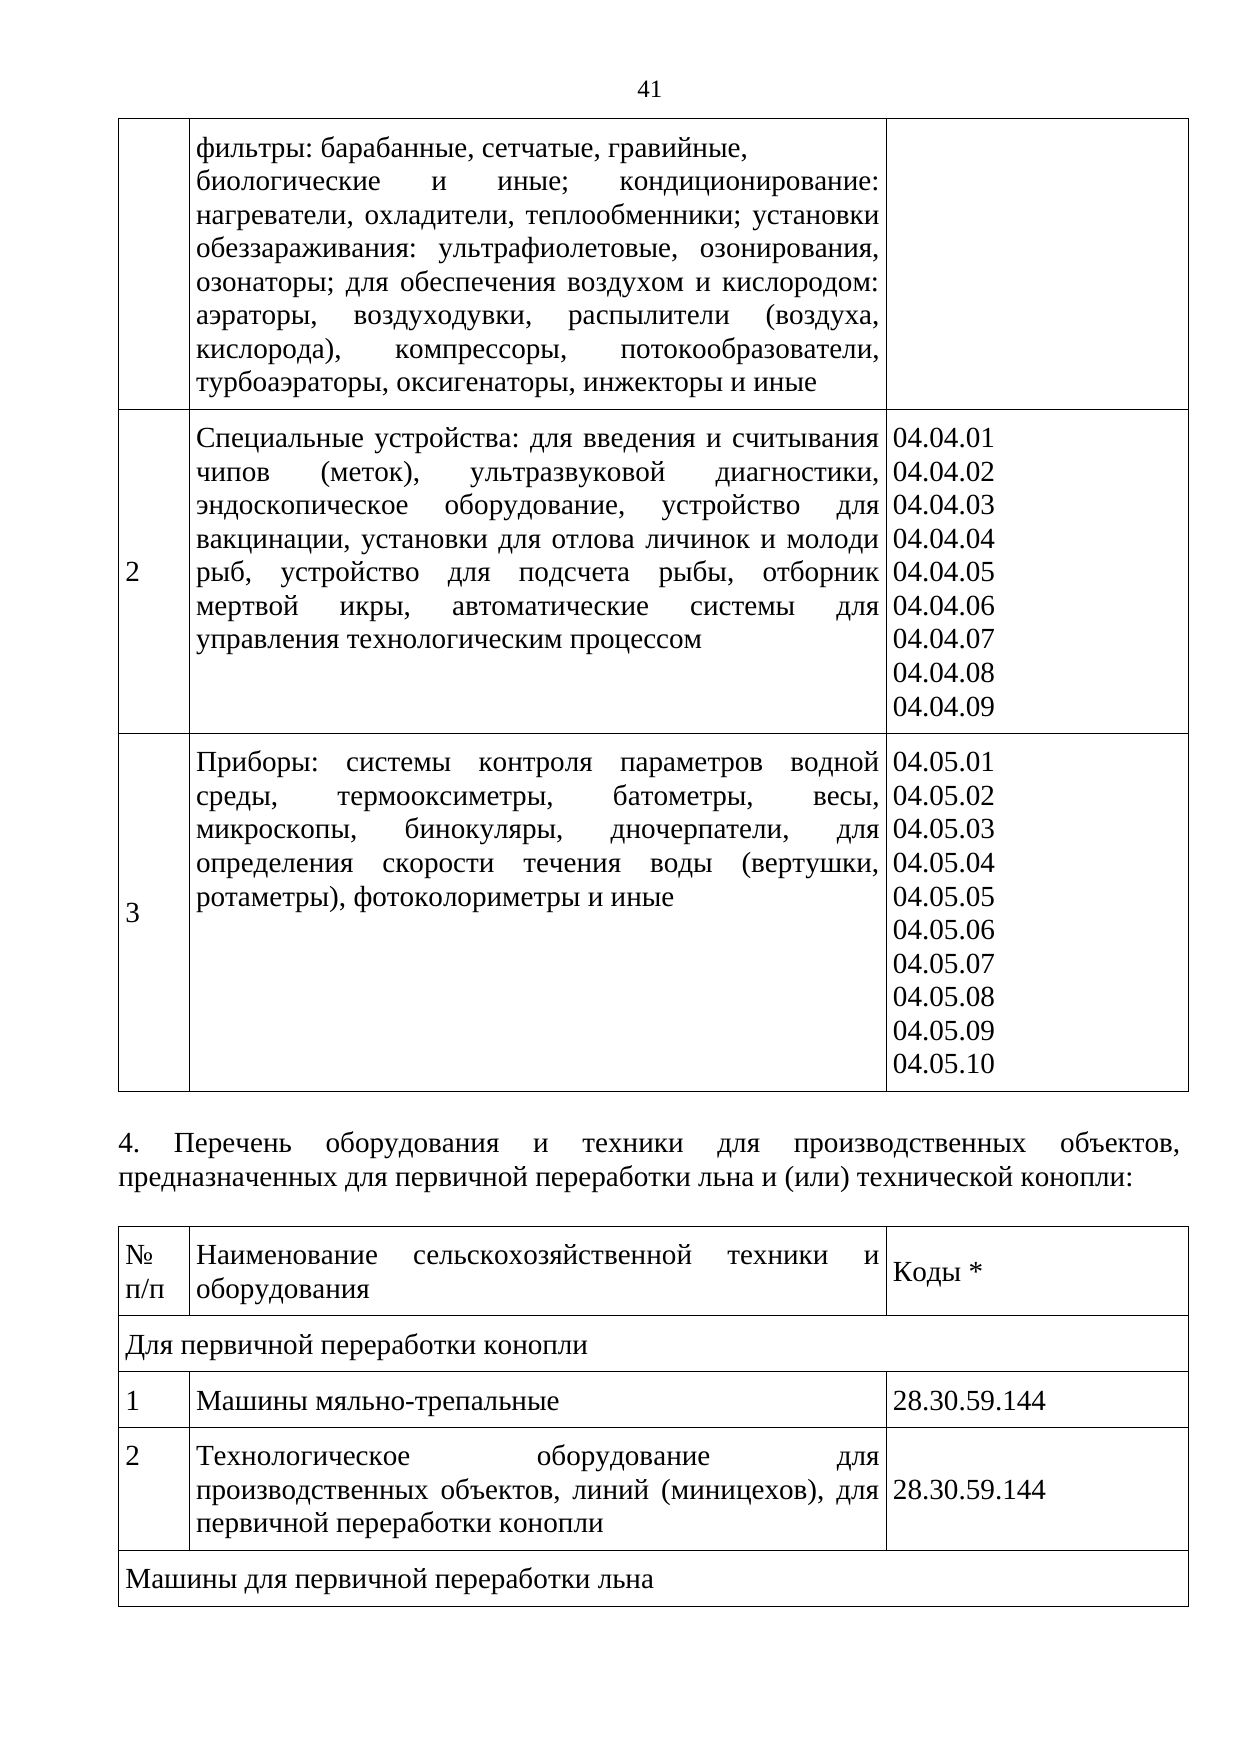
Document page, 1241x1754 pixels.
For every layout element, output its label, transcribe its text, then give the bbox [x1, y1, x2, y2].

table_cell Машины мяльно-трепальные [190, 1372, 886, 1427]
text 4. Перечень оборудования и техники для производственных объектов, предназначенных для первичной переработки льна и (или) технической конопли: [118, 1125, 1181, 1192]
table_cell Специальные устройства: для введения и считывания чипов (меток), ультразвуковой диагностики, эндоскопическое оборудование, устройство для вакцинации, установки для отлова личинок и молоди рыб, устройство для подсчета рыбы, отборник мертвой икры, автоматические системы для управления технологическим процессом [190, 410, 886, 733]
table_cell 04.05.01 04.05.02 04.05.03 04.05.04 04.05.05 04.05.06 04.05.07 04.05.08 04.05.09 04.05.10 [887, 734, 1188, 1091]
table_header Коды * [887, 1227, 1188, 1315]
table_cell 28.30.59.144 [887, 1372, 1188, 1427]
table_cell Машины для первичной переработки льна [119, 1551, 1188, 1606]
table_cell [190, 119, 886, 409]
table_cell Приборы: системы контроля параметров водной среды, термооксиметры, батометры, весы, микроскопы, бинокуляры, дночерпатели, для определения скорости течения воды (вертушки, ротаметры), фотоколориметры и иные [190, 734, 886, 1091]
table_header Наименование сельскохозяйственной техники и оборудования [190, 1227, 886, 1315]
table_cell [887, 119, 1188, 409]
table_cell 3 [119, 734, 189, 1091]
table_cell 1 [119, 119, 189, 409]
table_cell 2 [119, 410, 189, 733]
table_cell 2 [119, 1428, 189, 1550]
table_header № п/п [119, 1227, 189, 1315]
table_cell 04.04.01 04.04.02 04.04.03 04.04.04 04.04.05 04.04.06 04.04.07 04.04.08 04.04.09 [887, 410, 1188, 733]
table_cell Для первичной переработки конопли [119, 1316, 1188, 1371]
table_cell 28.30.59.144 [887, 1428, 1188, 1550]
table_cell 1 [119, 1372, 189, 1427]
table_cell Технологическое оборудование для производственных объектов, линий (миницехов), для первичной переработки конопли [190, 1428, 886, 1550]
